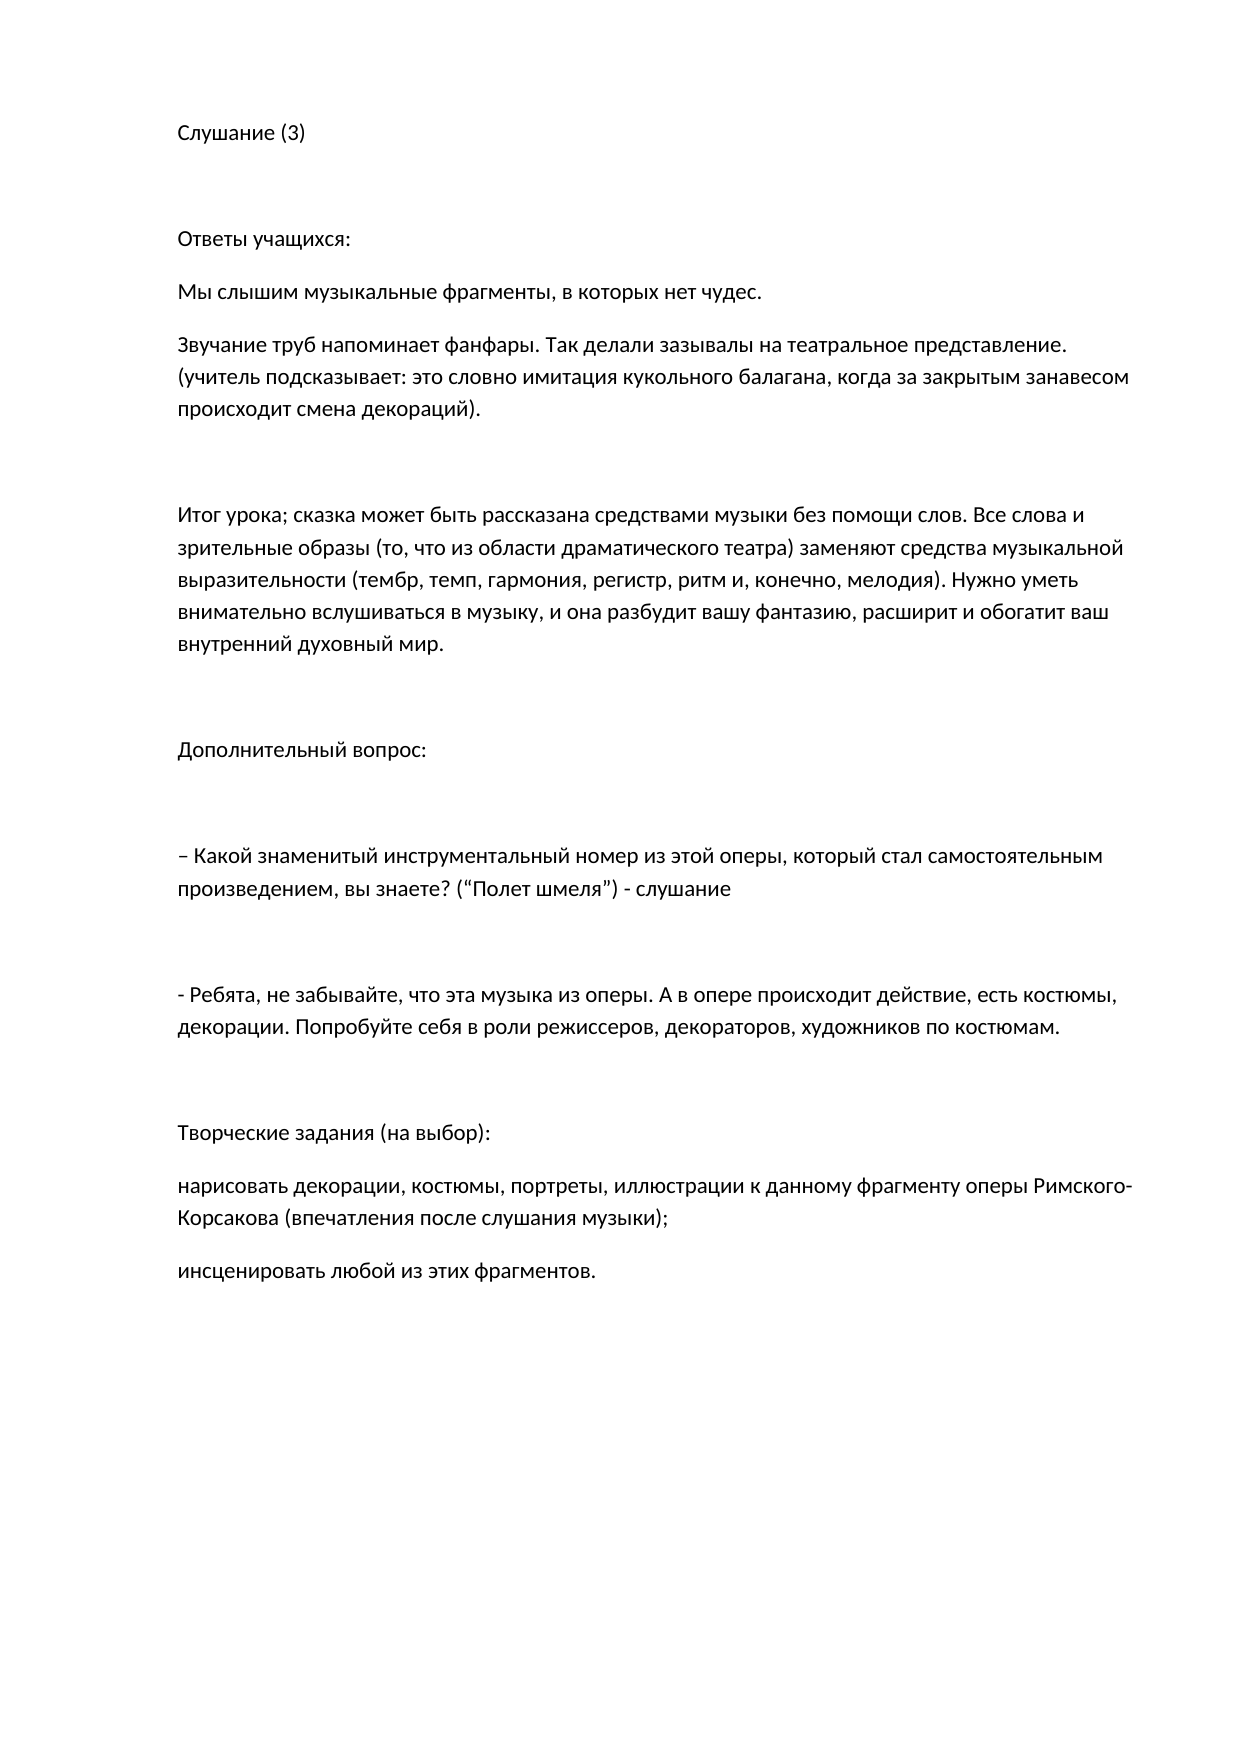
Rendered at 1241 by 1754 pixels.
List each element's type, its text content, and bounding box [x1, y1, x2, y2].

text Слушание (3) [177, 118, 1152, 146]
text Звучание труб напоминает фанфары. Так делали зазывалы на театральное представление. (учитель подсказывает: это словно имитация кукольного балагана, когда за закрытым занавесом происходит смена декораций). [177, 330, 1152, 423]
text – Какой знаменитый инструментальный номер из этой оперы, который стал самостоятельным произведением, вы знаете? (“Полет шмеля”) - слушание [177, 841, 1152, 902]
text Мы слышим музыкальные фрагменты, в которых нет чудес. [177, 277, 1152, 305]
text Творческие задания (на выбор): [177, 1118, 1152, 1146]
text Ответы учащихся: [177, 224, 1152, 252]
text Итог урока; сказка может быть рассказана средствами музыки без помощи слов. Все слова и зрительные образы (то, что из области драматического театра) заменяют средства музыкальной выразительности (тембр, темп, гармония, регистр, ритм и, конечно, мелодия). Нужно уметь внимательно вслушиваться в музыку, и она разбудит вашу фантазию, расширит и обогатит ваш внутренний духовный мир. [177, 501, 1152, 657]
text нарисовать декорации, костюмы, портреты, иллюстрации к данному фрагменту оперы Римского-Корсакова (впечатления после слушания музыки); [177, 1171, 1152, 1231]
text Дополнительный вопрос: [177, 735, 1152, 763]
text инсценировать любой из этих фрагментов. [177, 1256, 1152, 1284]
text - Ребята, не забывайте, что эта музыка из оперы. А в опере происходит действие, есть костюмы, декорации. Попробуйте себя в роли режиссеров, декораторов, художников по костюмам. [177, 980, 1152, 1040]
